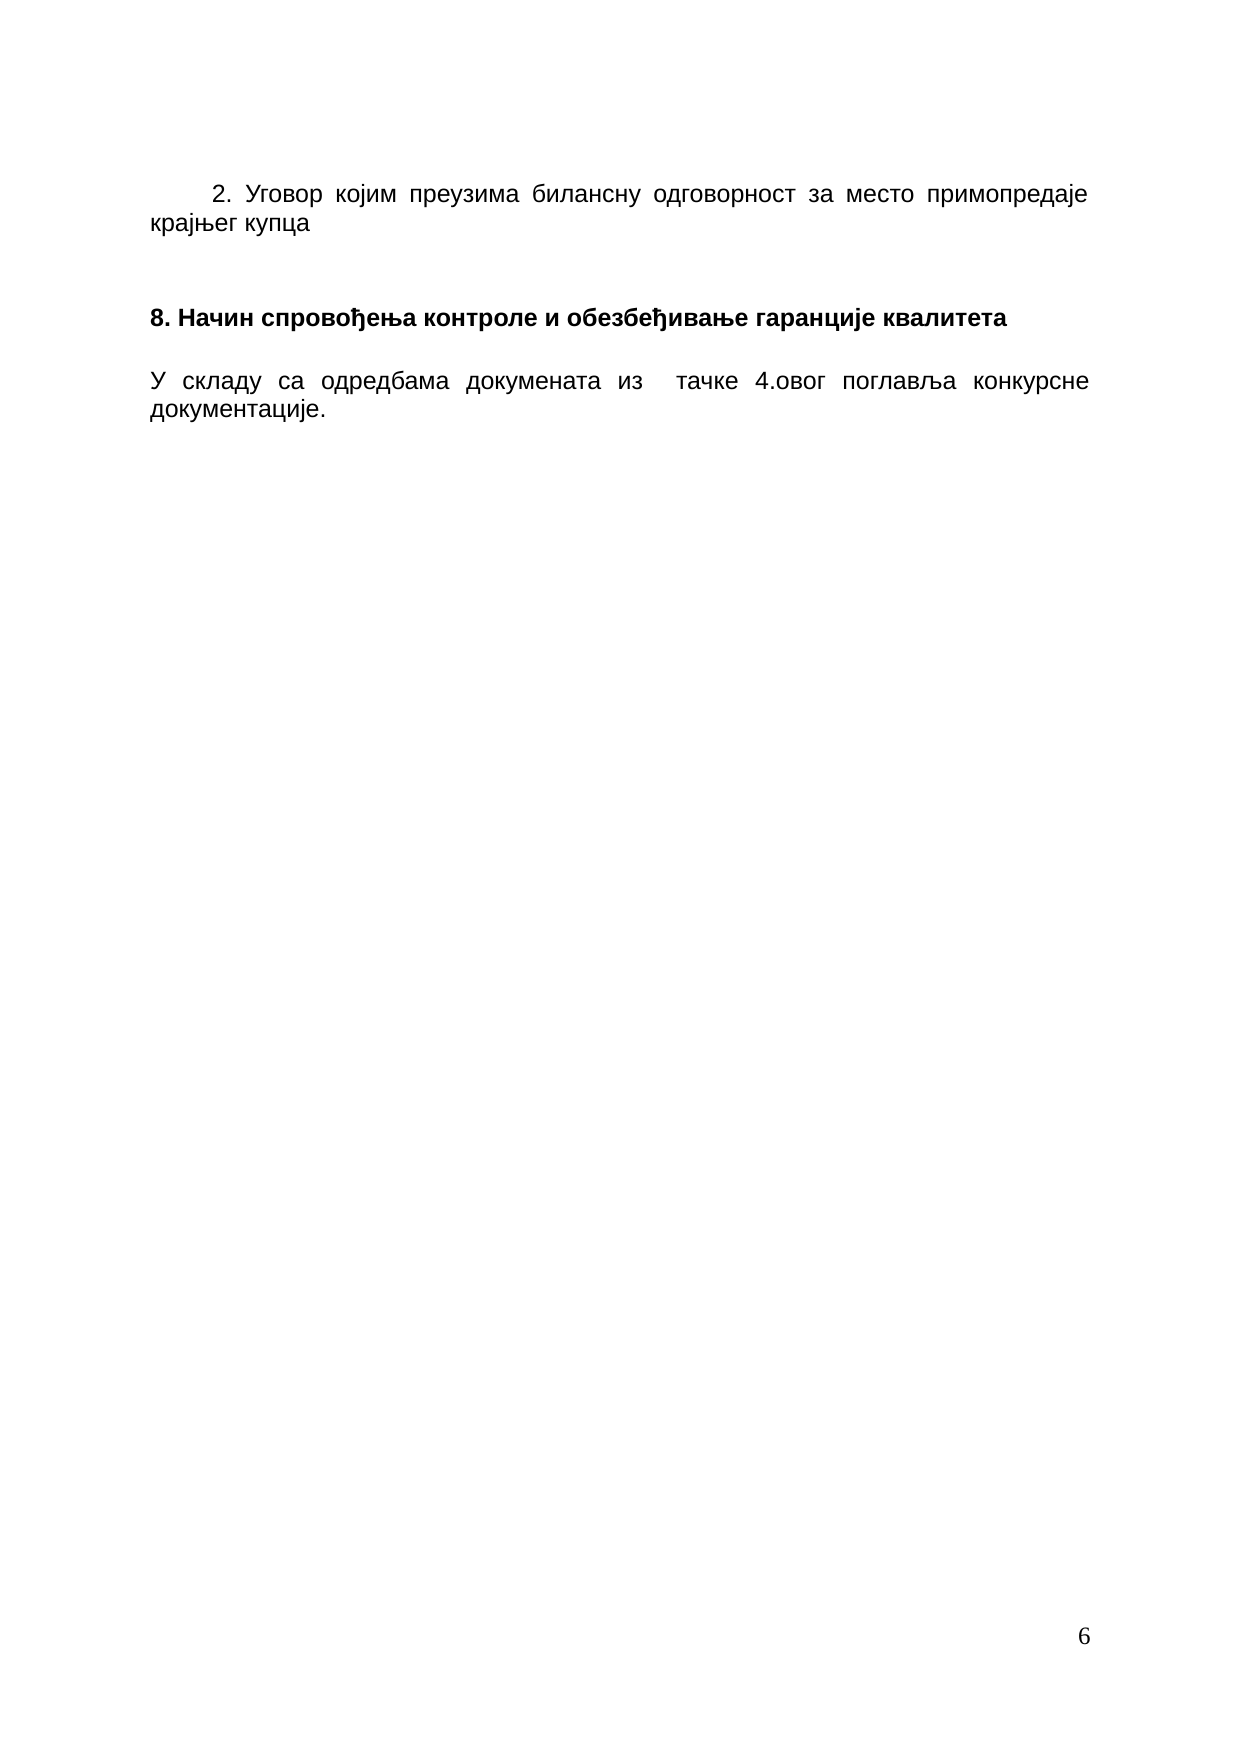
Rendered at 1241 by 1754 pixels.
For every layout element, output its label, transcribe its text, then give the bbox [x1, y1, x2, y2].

text 8. Начин спровођења контроле и обезбеђивање гаранције квалитета [150, 303, 1090, 332]
text 2. Уговор којим преузима билансну одговорност за место примопредаје крајњег купца [150, 179, 1090, 236]
text У складу са одредбама докумената из тачке 4.овог поглавља конкурсне документације. [150, 366, 1090, 423]
